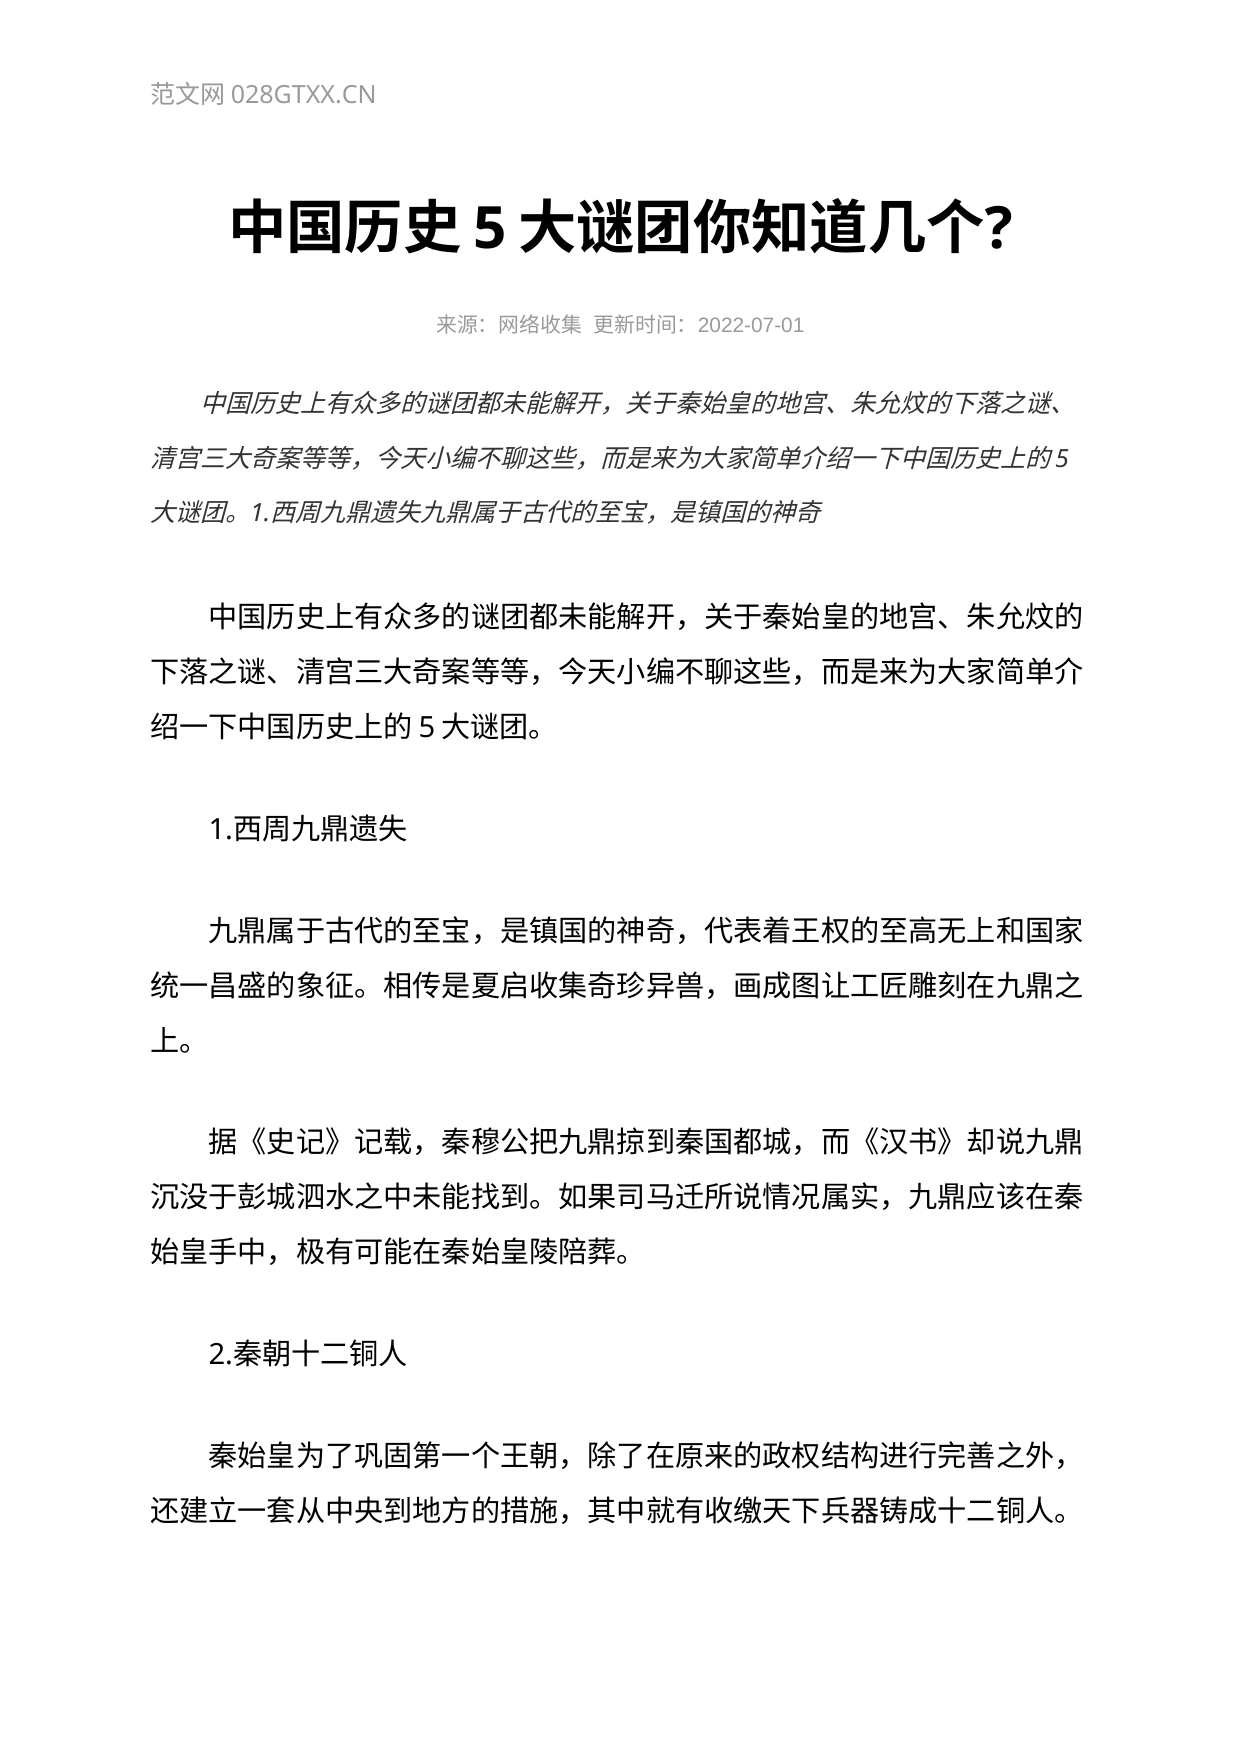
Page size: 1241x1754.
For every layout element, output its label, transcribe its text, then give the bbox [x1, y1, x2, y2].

text 据《史记》记载，秦穆公把九鼎掠到秦国都城，而《汉书》却说九鼎沉没于彭城泗水之中未能找到。如果司马迁所说情况属实，九鼎应该在秦始皇手中，极有可能在秦始皇陵陪葬。 [150, 1119, 1090, 1271]
text 来源：网络收集 更新时间：2022-07-01 [150, 313, 1090, 337]
text 中国历史上有众多的谜团都未能解开，关于秦始皇的地宫、朱允炆的下落之谜、清宫三大奇案等等，今天小编不聊这些，而是来为大家简单介绍一下中国历史上的5大谜团。 [150, 594, 1090, 746]
text 中国历史上有众多的谜团都未能解开，关于秦始皇的地宫、朱允炆的下落之谜、清宫三大奇案等等，今天小编不聊这些，而是来为大家简单介绍一下中国历史上的5大谜团。1.西周九鼎遗失九鼎属于古代的至宝，是镇国的神奇 [150, 384, 1090, 529]
text 九鼎属于古代的至宝，是镇国的神奇，代表着王权的至高无上和国家统一昌盛的象征。相传是夏启收集奇珍异兽，画成图让工匠雕刻在九鼎之上。 [150, 907, 1090, 1059]
text 秦始皇为了巩固第一个王朝，除了在原来的政权结构进行完善之外，还建立一套从中央到地方的措施，其中就有收缴天下兵器铸成十二铜人。 [150, 1433, 1090, 1530]
text 2.秦朝十二铜人 [150, 1331, 1090, 1373]
subtitle 中国历史5大谜团你知道几个? [150, 181, 1090, 266]
text 1.西周九鼎遗失 [150, 806, 1090, 848]
